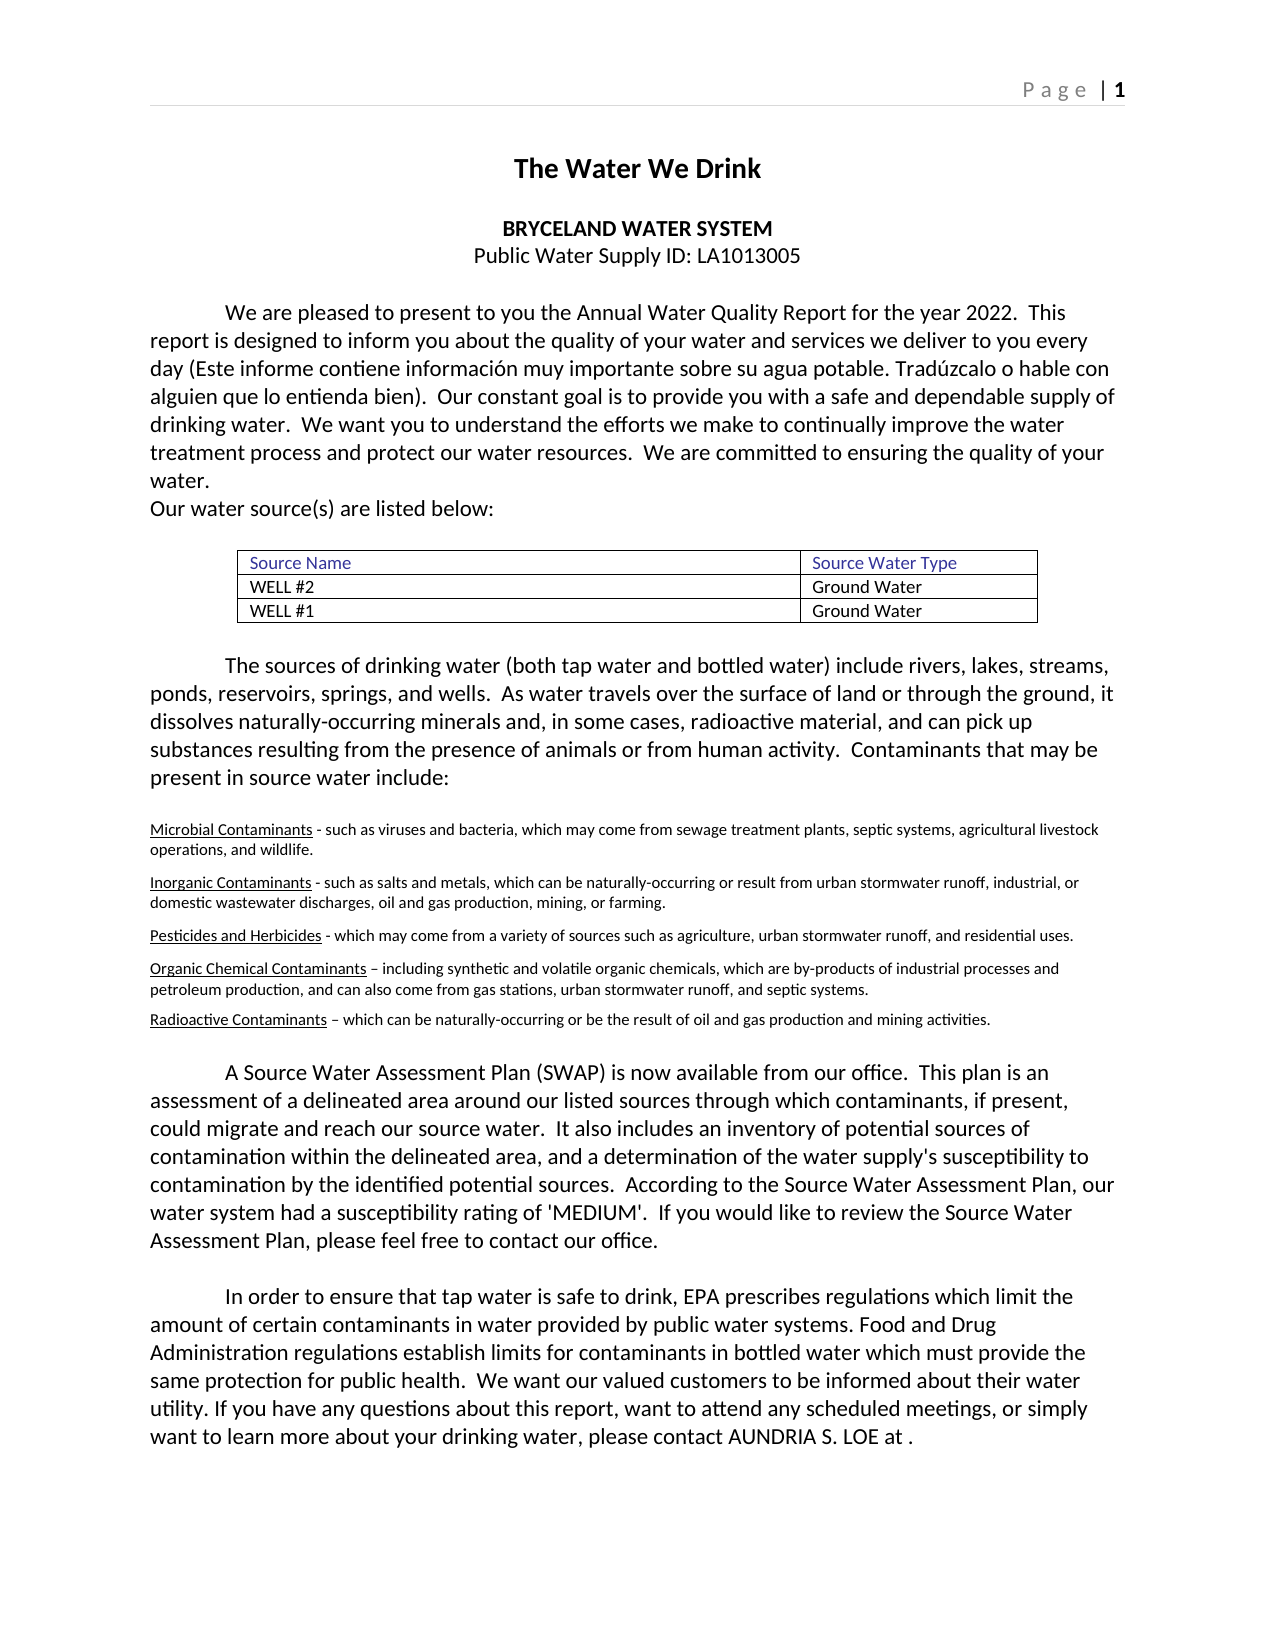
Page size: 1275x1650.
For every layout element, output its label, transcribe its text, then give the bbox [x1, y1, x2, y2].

text Public Water Supply ID: LA1013005 [150, 242, 1125, 270]
text The sources of drinking water (both tap water and bottled water) include rivers, lakes, streams, ponds, reservoirs, springs, and wells. As water travels over the surface of land or through the ground, it dissolves naturally-occurring minerals and, in some cases, radioactive material, and can pick up substances resulting from the presence of animals or from human activity. Contaminants that may be present in source water include: [150, 651, 1125, 791]
text We are pleased to present to you the Annual Water Quality Report for the year 2022. This report is designed to inform you about the quality of your water and services we deliver to you every day (Este informe contiene información muy importante sobre su agua potable. Tradúzcalo o hable con alguien que lo entienda bien). Our constant goal is to provide you with a safe and dependable supply of drinking water. We want you to understand the efforts we make to continually improve the water treatment process and protect our water resources. We are committed to ensuring the quality of your water. [150, 298, 1125, 494]
table_cell Ground Water [801, 575, 1037, 598]
text Microbial Contaminants - such as viruses and bacteria, which may come from sewage treatment plants, septic systems, agricultural livestock operations, and wildlife. [150, 819, 1125, 859]
table_header Source Name [238, 551, 800, 574]
text BRYCELAND WATER SYSTEM [150, 214, 1125, 242]
table_cell WELL #2 [238, 575, 800, 598]
text Our water source(s) are listed below: [150, 494, 1125, 522]
text The Water We Drink [150, 150, 1125, 186]
table_header Source Water Type [801, 551, 1037, 574]
text Inorganic Contaminants - such as salts and metals, which can be naturally-occurring or result from urban stormwater runoff, industrial, or domestic wastewater discharges, oil and gas production, mining, or farming. [150, 872, 1125, 913]
text Pesticides and Herbicides - which may come from a variety of sources such as agriculture, urban stormwater runoff, and residential uses. [150, 926, 1125, 946]
table_cell WELL #1 [238, 599, 800, 622]
text Organic Chemical Contaminants – including synthetic and volatile organic chemicals, which are by-products of industrial processes and petroleum production, and can also come from gas stations, urban stormwater runoff, and septic systems. [150, 959, 1125, 999]
text Radioactive Contaminants – which can be naturally-occurring or be the result of oil and gas production and mining activities. [150, 1009, 1125, 1030]
text A Source Water Assessment Plan (SWAP) is now available from our office. This plan is an assessment of a delineated area around our listed sources through which contaminants, if present, could migrate and reach our source water. It also includes an inventory of potential sources of contamination within the delineated area, and a determination of the water supply's susceptibility to contamination by the identified potential sources. According to the Source Water Assessment Plan, our water system had a susceptibility rating of 'MEDIUM'. If you would like to review the Source Water Assessment Plan, please feel free to contact our office. [150, 1058, 1125, 1254]
text In order to ensure that tap water is safe to drink, EPA prescribes regulations which limit the amount of certain contaminants in water provided by public water systems. Food and Drug Administration regulations establish limits for contaminants in bottled water which must provide the same protection for public health. We want our valued customers to be informed about their water utility. If you have any questions about this report, want to attend any scheduled meetings, or simply want to learn more about your drinking water, please contact AUNDRIA S. LOE at . [150, 1282, 1125, 1450]
table_cell Ground Water [801, 599, 1037, 622]
